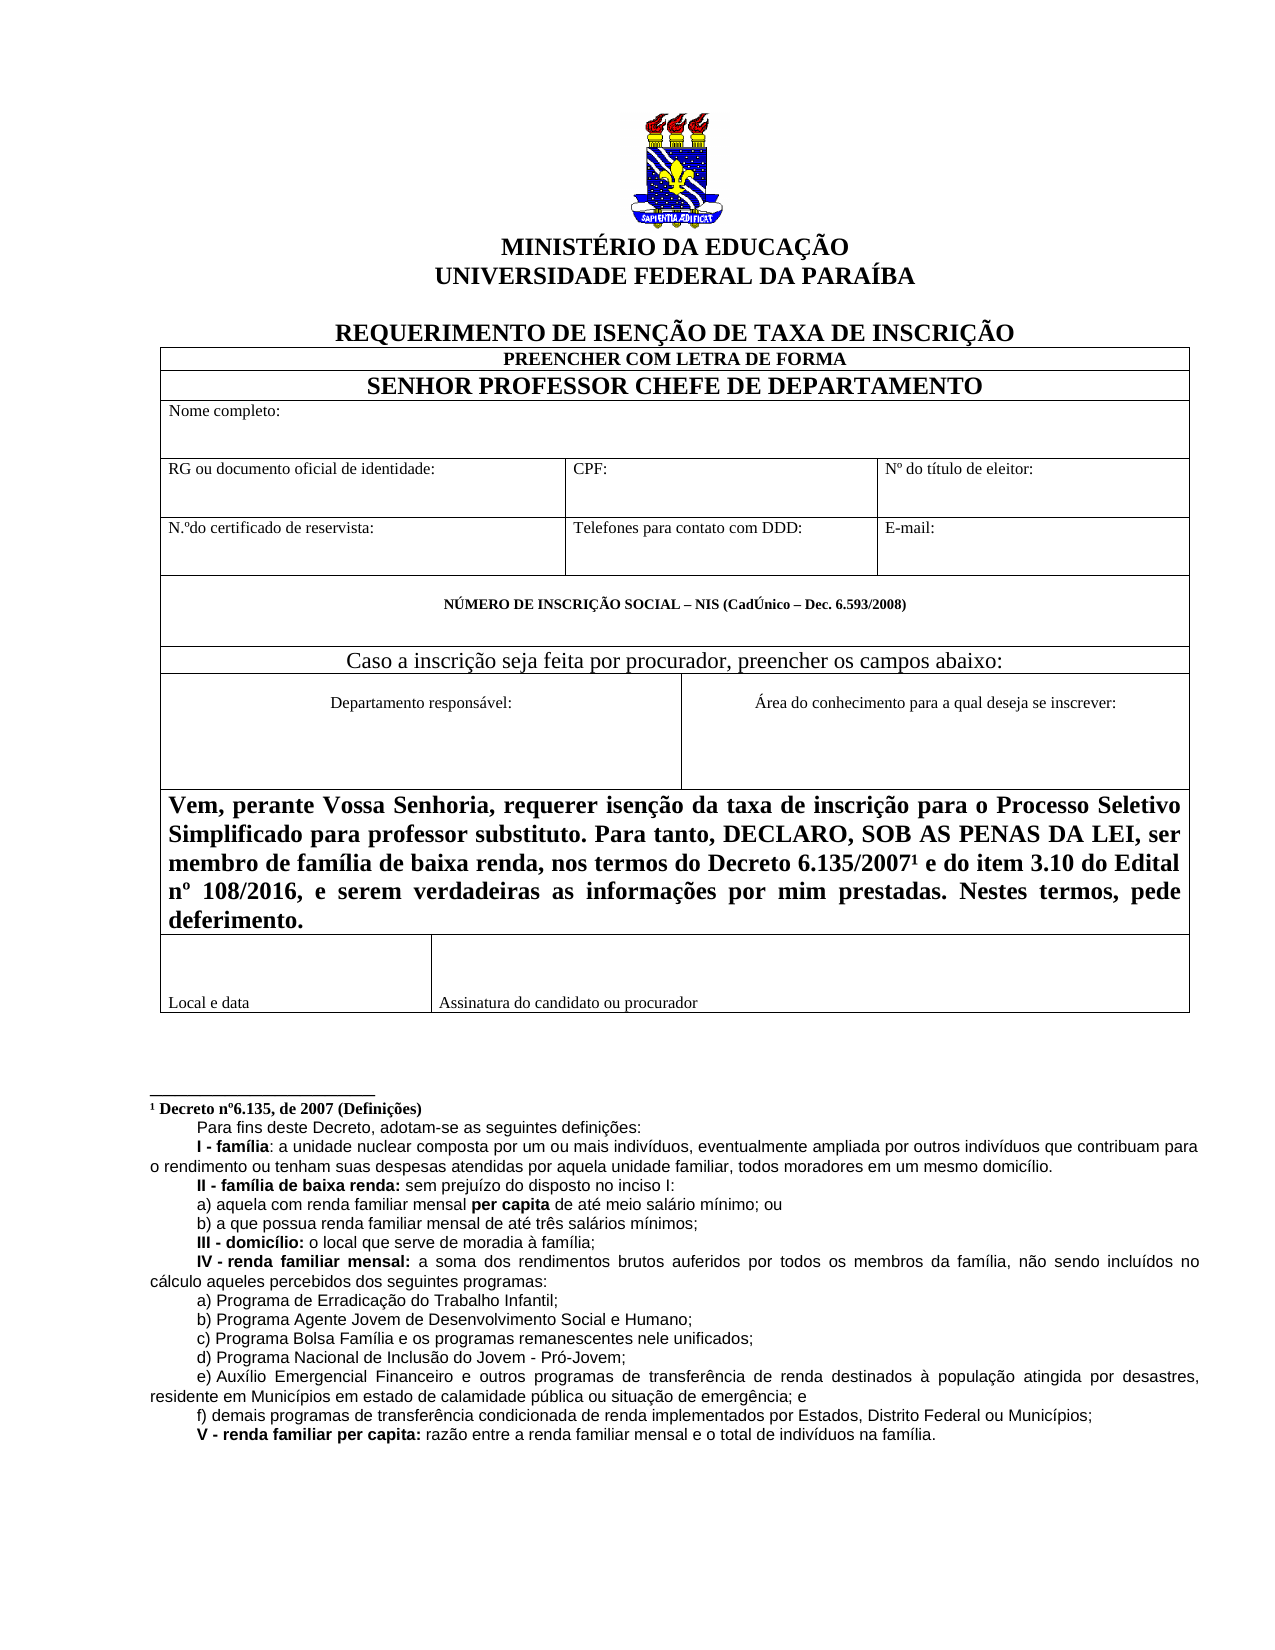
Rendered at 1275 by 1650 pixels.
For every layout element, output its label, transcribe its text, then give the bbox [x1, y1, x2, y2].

table_header PREENCHER COM LETRA DE FORMA [161, 348, 1189, 370]
text b) a que possua renda familiar mensal de até três salários mínimos; [150, 1214, 1200, 1233]
text a) Programa de Erradicação do Trabalho Infantil; [150, 1291, 1200, 1310]
text f) demais programas de transferência condicionada de renda implementados por Estados, Distrito Federal ou Municípios; [150, 1406, 1200, 1425]
table_cell SENHOR PROFESSOR CHEFE DE DEPARTAMENTO [161, 371, 1189, 399]
text b) Programa Agente Jovem de Desenvolvimento Social e Humano; [150, 1310, 1200, 1329]
text e) Auxílio Emergencial Financeiro e outros programas de transferência de renda destinados à população atingida por desastres, residente em Municípios em estado de calamidade pública ou situação de emergência; e [150, 1367, 1200, 1406]
text V - renda familiar per capita: razão entre a renda familiar mensal e o total de indivíduos na família. [150, 1425, 1200, 1444]
table_cell N.ºdo certificado de reservista: [161, 518, 565, 575]
text II - família de baixa renda: sem prejuízo do disposto no inciso I: [150, 1176, 1200, 1195]
table_cell Caso a inscrição seja feita por procurador, preencher os campos abaixo: [161, 647, 1189, 673]
table_cell Nº do título de eleitor: [878, 459, 1189, 517]
table_cell Assinatura do candidato ou procurador [432, 935, 1189, 1012]
picture [620, 112, 730, 233]
text __________________ [150, 1070, 1200, 1099]
text UNIVERSIDADE FEDERAL DA PARAÍBA [150, 261, 1200, 290]
table_cell Telefones para contato com DDD: [566, 518, 877, 575]
text I - família: a unidade nuclear composta por um ou mais indivíduos, eventualmente ampliada por outros indivíduos que contribuam para o rendimento ou tenham suas despesas atendidas por aquela unidade familiar, todos moradores em um mesmo domicílio. [150, 1137, 1200, 1176]
text IV - renda familiar mensal: a soma dos rendimentos brutos auferidos por todos os membros da família, não sendo incluídos no cálculo aqueles percebidos dos seguintes programas: [150, 1252, 1200, 1291]
text c) Programa Bolsa Família e os programas remanescentes nele unificados; [150, 1329, 1200, 1348]
text a) aquela com renda familiar mensal per capita de até meio salário mínimo; ou [150, 1195, 1200, 1214]
table_cell CPF: [566, 459, 877, 517]
table_cell Nome completo: [161, 401, 1189, 458]
table_cell E-mail: [878, 518, 1189, 575]
table_cell Local e data [161, 935, 431, 1012]
text MINISTÉRIO DA EDUCAÇÃO [150, 232, 1200, 261]
text d) Programa Nacional de Inclusão do Jovem - Pró-Jovem; [150, 1348, 1200, 1367]
text ¹ Decreto nº6.135, de 2007 (Definições) [150, 1099, 1200, 1118]
table_cell Área do conhecimento para a qual deseja se inscrever: [682, 674, 1189, 789]
table_cell RG ou documento oficial de identidade: [161, 459, 565, 517]
table_cell NÚMERO DE INSCRIÇÃO SOCIAL – NIS (CadÚnico – Dec. 6.593/2008) [161, 576, 1189, 646]
table_cell Departamento responsável: [161, 674, 681, 789]
table_cell Vem, perante Vossa Senhoria, requerer isenção da taxa de inscrição para o Processo Seletivo Simplificado para professor substituto. Para tanto, DECLARO, SOB AS PENAS DA LEI, ser membro de família de baixa renda, nos termos do Decreto 6.135/2007¹ e do item 3.10 do Edital nº 108/2016, e serem verdadeiras as informações por mim prestadas. Nestes termos, pede deferimento. [161, 790, 1189, 934]
text III - domicílio: o local que serve de moradia à família; [150, 1233, 1200, 1252]
text Para fins deste Decreto, adotam-se as seguintes definições: [150, 1118, 1200, 1137]
subtitle REQUERIMENTO DE ISENÇÃO DE TAXA DE INSCRIÇÃO [150, 318, 1200, 347]
